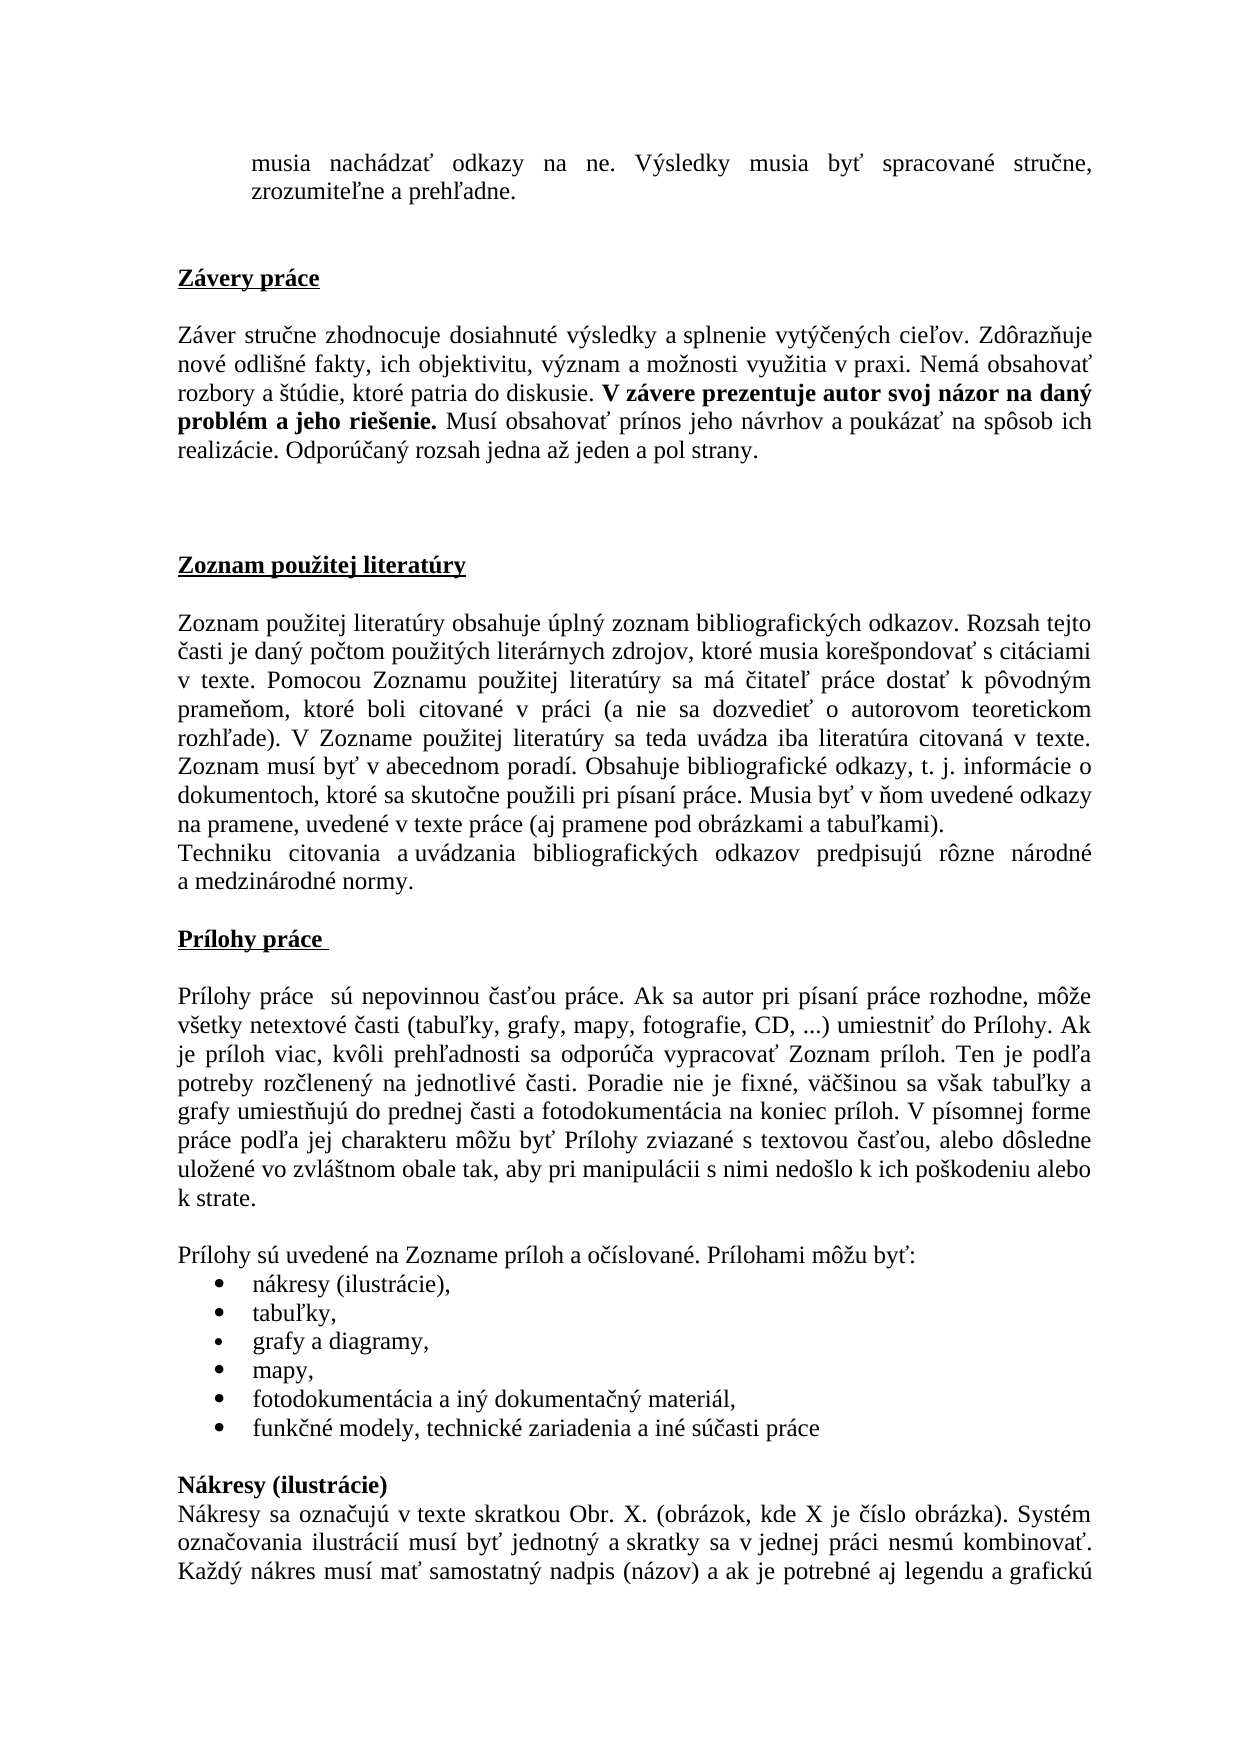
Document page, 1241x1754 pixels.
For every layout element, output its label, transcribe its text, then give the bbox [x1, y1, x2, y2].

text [177, 1499, 1092, 1585]
text Zoznam použitej literatúry obsahuje úplný zoznam bibliografických odkazov. Rozsah tejto časti je daný počtom použitých literárnych zdrojov, ktoré musia korešpondovať s citáciami v texte. Pomocou Zoznamu použitej literatúry sa má čitateľ práce dostať k pôvodným prameňom, ktoré boli citované v práci (a nie sa dozvedieť o autorovom teoretickom rozhľade). V Zozname použitej literatúry sa teda uvádza iba literatúra citovaná v texte. Zoznam musí byť v abecednom poradí. Obsahuje bibliografické odkazy, t. j. informácie o dokumentoch, ktoré sa skutočne použili pri písaní práce. Musia byť v ňom uvedené odkazy na pramene, uvedené v texte práce (aj pramene pod obrázkami a tabuľkami). [177, 608, 1092, 838]
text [251, 148, 1092, 205]
text Prílohy práce sú nepovinnou časťou práce. Ak sa autor pri písaní práce rozhodne, môže všetky netextové časti (tabuľky, grafy, mapy, fotografie, CD, ...) umiestniť do Prílohy. Ak je príloh viac, kvôli prehľadnosti sa odporúča vypracovať Zoznam príloh. Ten je podľa potreby rozčlenený na jednotlivé časti. Poradie nie je fixné, väčšinou sa však tabuľky a grafy umiestňujú do prednej časti a fotodokumentácia na koniec príloh. V písomnej forme práce podľa jej charakteru môžu byť Prílohy zviazané s textovou časťou, alebo dôsledne uložené vo zvláštnom obale tak, aby pri manipulácii s nimi nedošlo k ich poškodeniu alebo k strate. [177, 981, 1092, 1211]
text Zoznam použitej literatúry [177, 550, 1092, 579]
list nákresy (ilustrácie), [215, 1269, 1092, 1298]
list tabuľky, [215, 1298, 1092, 1326]
list fotodokumentácia a iný dokumentačný materiál, [215, 1384, 1092, 1413]
text Záver stručne zhodnocuje dosiahnuté výsledky a splnenie vytýčených cieľov. Zdôrazňuje nové odlišné fakty, ich objektivitu, význam a možnosti využitia v praxi. Nemá obsahovať rozbory a štúdie, ktoré patria do diskusie. V závere prezentuje autor svoj názor na daný problém a jeho riešenie. Musí obsahovať prínos jeho návrhov a poukázať na spôsob ich realizácie. Odporúčaný rozsah jedna až jeden a pol strany. [177, 320, 1092, 464]
text Techniku citovania a uvádzania bibliografických odkazov predpisujú rôzne národné a medzinárodné normy. [177, 838, 1092, 895]
text Prílohy sú uvedené na Zozname príloh a očíslované. Prílohami môžu byť: [177, 1240, 1092, 1269]
list grafy a diagramy, [215, 1326, 1092, 1355]
text Závery práce [177, 263, 1092, 291]
list mapy, [215, 1355, 1092, 1384]
list funkčné modely, technické zariadenia a iné súčasti práce [215, 1413, 1092, 1441]
text Prílohy práce [177, 924, 1092, 953]
text Nákresy (ilustrácie) [177, 1470, 1092, 1499]
